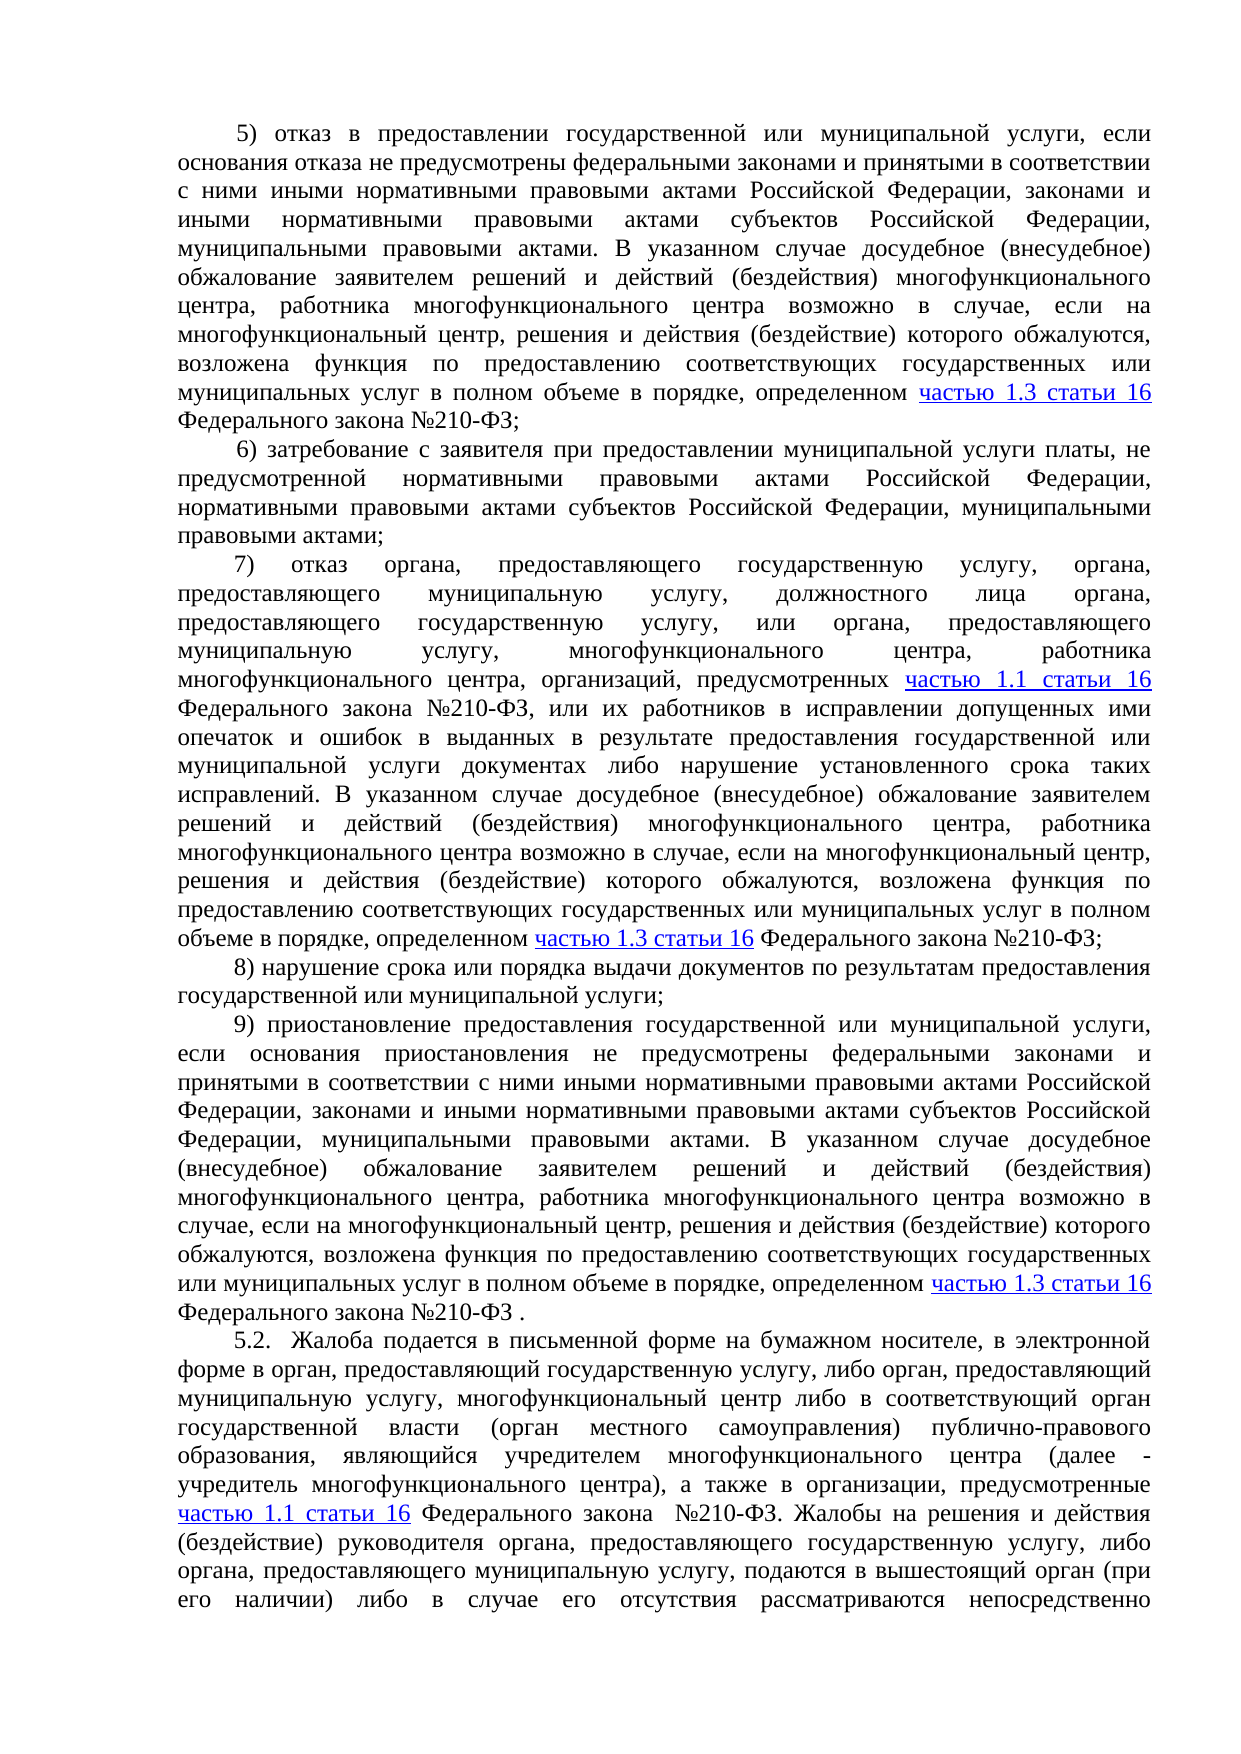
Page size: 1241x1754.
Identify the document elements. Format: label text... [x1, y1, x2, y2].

text 8) нарушение срока или порядка выдачи документов по результатам предоставления государственной или муниципальной услуги; [177, 952, 1152, 1009]
text 5) отказ в предоставлении государственной или муниципальной услуги, если основания отказа не предусмотрены федеральными законами и принятыми в соответствии с ними иными нормативными правовыми актами Российской Федерации, законами и иными нормативными правовыми актами субъектов Российской Федерации, муниципальными правовыми актами. В указанном случае досудебное (внесудебное) обжалование заявителем решений и действий (бездействия) многофункционального центра, работника многофункционального центра возможно в случае, если на многофункциональный центр, решения и действия (бездействие) которого обжалуются, возложена функция по предоставлению соответствующих государственных или муниципальных услуг в полном объеме в порядке, определенном частью 1.3 статьи 16 Федерального закона №210-ФЗ; [177, 118, 1152, 434]
text 7) отказ органа, предоставляющего государственную услугу, органа, предоставляющего муниципальную услугу, должностного лица органа, предоставляющего государственную услугу, или органа, предоставляющего муниципальную услугу, многофункционального центра, работника многофункционального центра, организаций, предусмотренных частью 1.1 статьи 16 Федерального закона №210-ФЗ, или их работников в исправлении допущенных ими опечаток и ошибок в выданных в результате предоставления государственной или муниципальной услуги документах либо нарушение установленного срока таких исправлений. В указанном случае досудебное (внесудебное) обжалование заявителем решений и действий (бездействия) многофункционального центра, работника многофункционального центра возможно в случае, если на многофункциональный центр, решения и действия (бездействие) которого обжалуются, возложена функция по предоставлению соответствующих государственных или муниципальных услуг в полном объеме в порядке, определенном частью 1.3 статьи 16 Федерального закона №210-ФЗ; [177, 549, 1152, 952]
text 9) приостановление предоставления государственной или муниципальной услуги, если основания приостановления не предусмотрены федеральными законами и принятыми в соответствии с ними иными нормативными правовыми актами Российской Федерации, законами и иными нормативными правовыми актами субъектов Российской Федерации, муниципальными правовыми актами. В указанном случае досудебное (внесудебное) обжалование заявителем решений и действий (бездействия) многофункционального центра, работника многофункционального центра возможно в случае, если на многофункциональный центр, решения и действия (бездействие) которого обжалуются, возложена функция по предоставлению соответствующих государственных или муниципальных услуг в полном объеме в порядке, определенном частью 1.3 статьи 16 Федерального закона №210-ФЗ . [177, 1009, 1152, 1326]
text 6) затребование с заявителя при предоставлении муниципальной услуги платы, не предусмотренной нормативными правовыми актами Российской Федерации, нормативными правовыми актами субъектов Российской Федерации, муниципальными правовыми актами; [177, 434, 1152, 549]
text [177, 1326, 1152, 1613]
